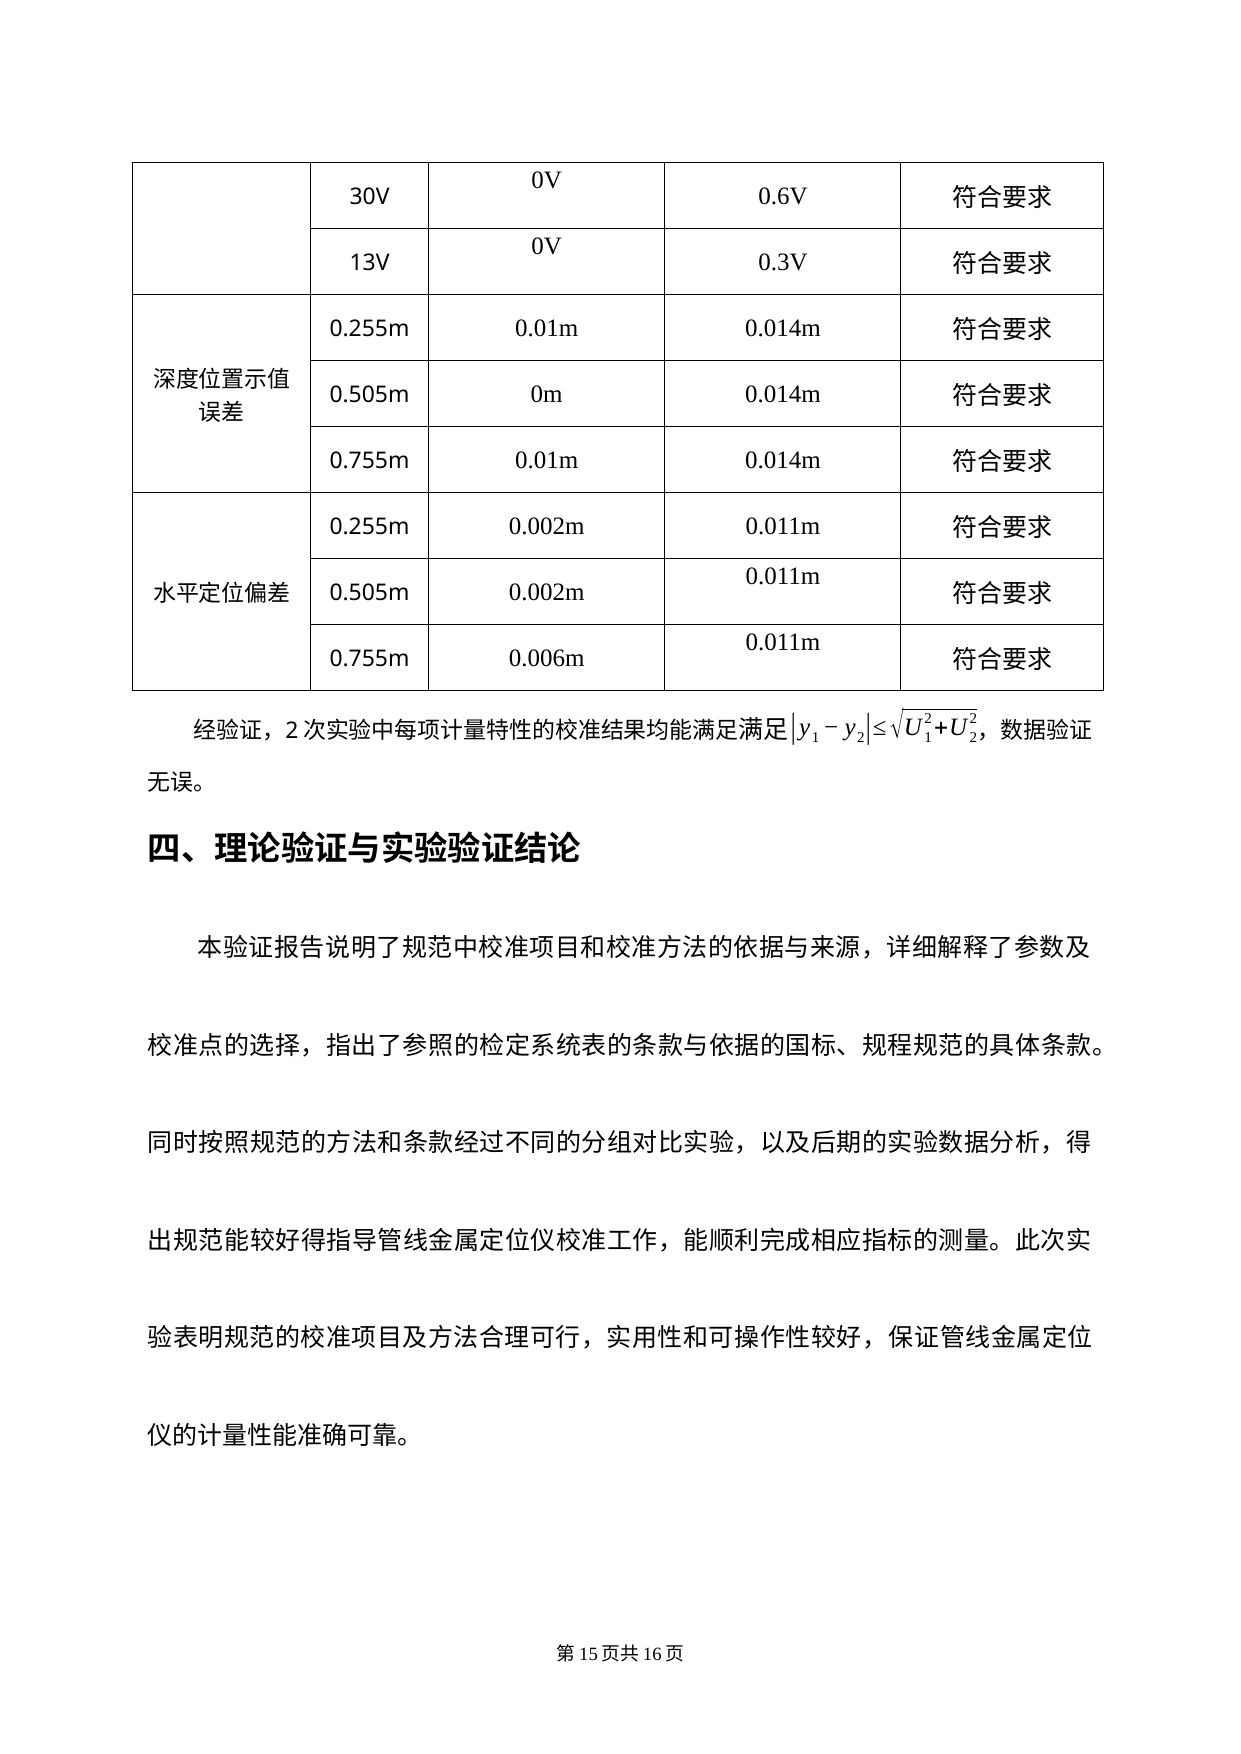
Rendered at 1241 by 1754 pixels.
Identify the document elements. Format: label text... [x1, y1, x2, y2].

table_cell 0.011m [665, 559, 900, 624]
table_cell 深度位置示值误差 [133, 295, 310, 492]
text 本验证报告说明了规范中校准项目和校准方法的依据与来源，详细解释了参数及校准点的选择，指出了参照的检定系统表的条款与依据的国标、规程规范的具体条款。同时按照规范的方法和条款经过不同的分组对比实验，以及后期的实验数据分析，得出规范能较好得指导管线金属定位仪校准工作，能顺利完成相应指标的测量。此次实验表明规范的校准项目及方法合理可行，实用性和可操作性较好，保证管线金属定位仪的计量性能准确可靠。 [148, 913, 1092, 1466]
table_cell 0.6V [665, 163, 900, 228]
table_cell 0.011m [665, 625, 900, 690]
table_cell 0.01m [429, 295, 664, 360]
table_cell 符合要求 [901, 229, 1103, 294]
table_cell 水平定位偏差 [133, 493, 310, 690]
table_cell 符合要求 [901, 625, 1103, 690]
table_cell 0.505m [311, 559, 428, 624]
table_cell 0V [429, 229, 664, 294]
table_cell 0m [429, 361, 664, 426]
table_cell 0.505m [311, 361, 428, 426]
table_cell 0.002m [429, 493, 664, 558]
table_cell 符合要求 [901, 493, 1103, 558]
table_cell 符合要求 [901, 163, 1103, 228]
table_cell 0.255m [311, 493, 428, 558]
table_cell 13V [311, 229, 428, 294]
table_cell 符合要求 [901, 559, 1103, 624]
table_cell 0.01m [429, 427, 664, 492]
table_cell 0.255m [311, 295, 428, 360]
table_cell 0.755m [311, 625, 428, 690]
table_cell 0.3V [665, 229, 900, 294]
table_cell 0.002m [429, 559, 664, 624]
table_cell 符合要求 [901, 361, 1103, 426]
table_cell 符合要求 [901, 295, 1103, 360]
table_cell 0.014m [665, 427, 900, 492]
table_cell 符合要求 [901, 427, 1103, 492]
table_cell 0.006m [429, 625, 664, 690]
table_cell 0.014m [665, 361, 900, 426]
table_cell 0V [429, 163, 664, 228]
table_cell 30V [311, 163, 428, 228]
table_cell 0.755m [311, 427, 428, 492]
text 经验证，2次实验中每项计量特性的校准结果均能满足满足，数据验证无误。 [148, 708, 1092, 797]
table_cell 0.014m [665, 295, 900, 360]
table_cell 0.011m [665, 493, 900, 558]
subtitle 四、理论验证与实验验证结论 [148, 813, 1092, 878]
